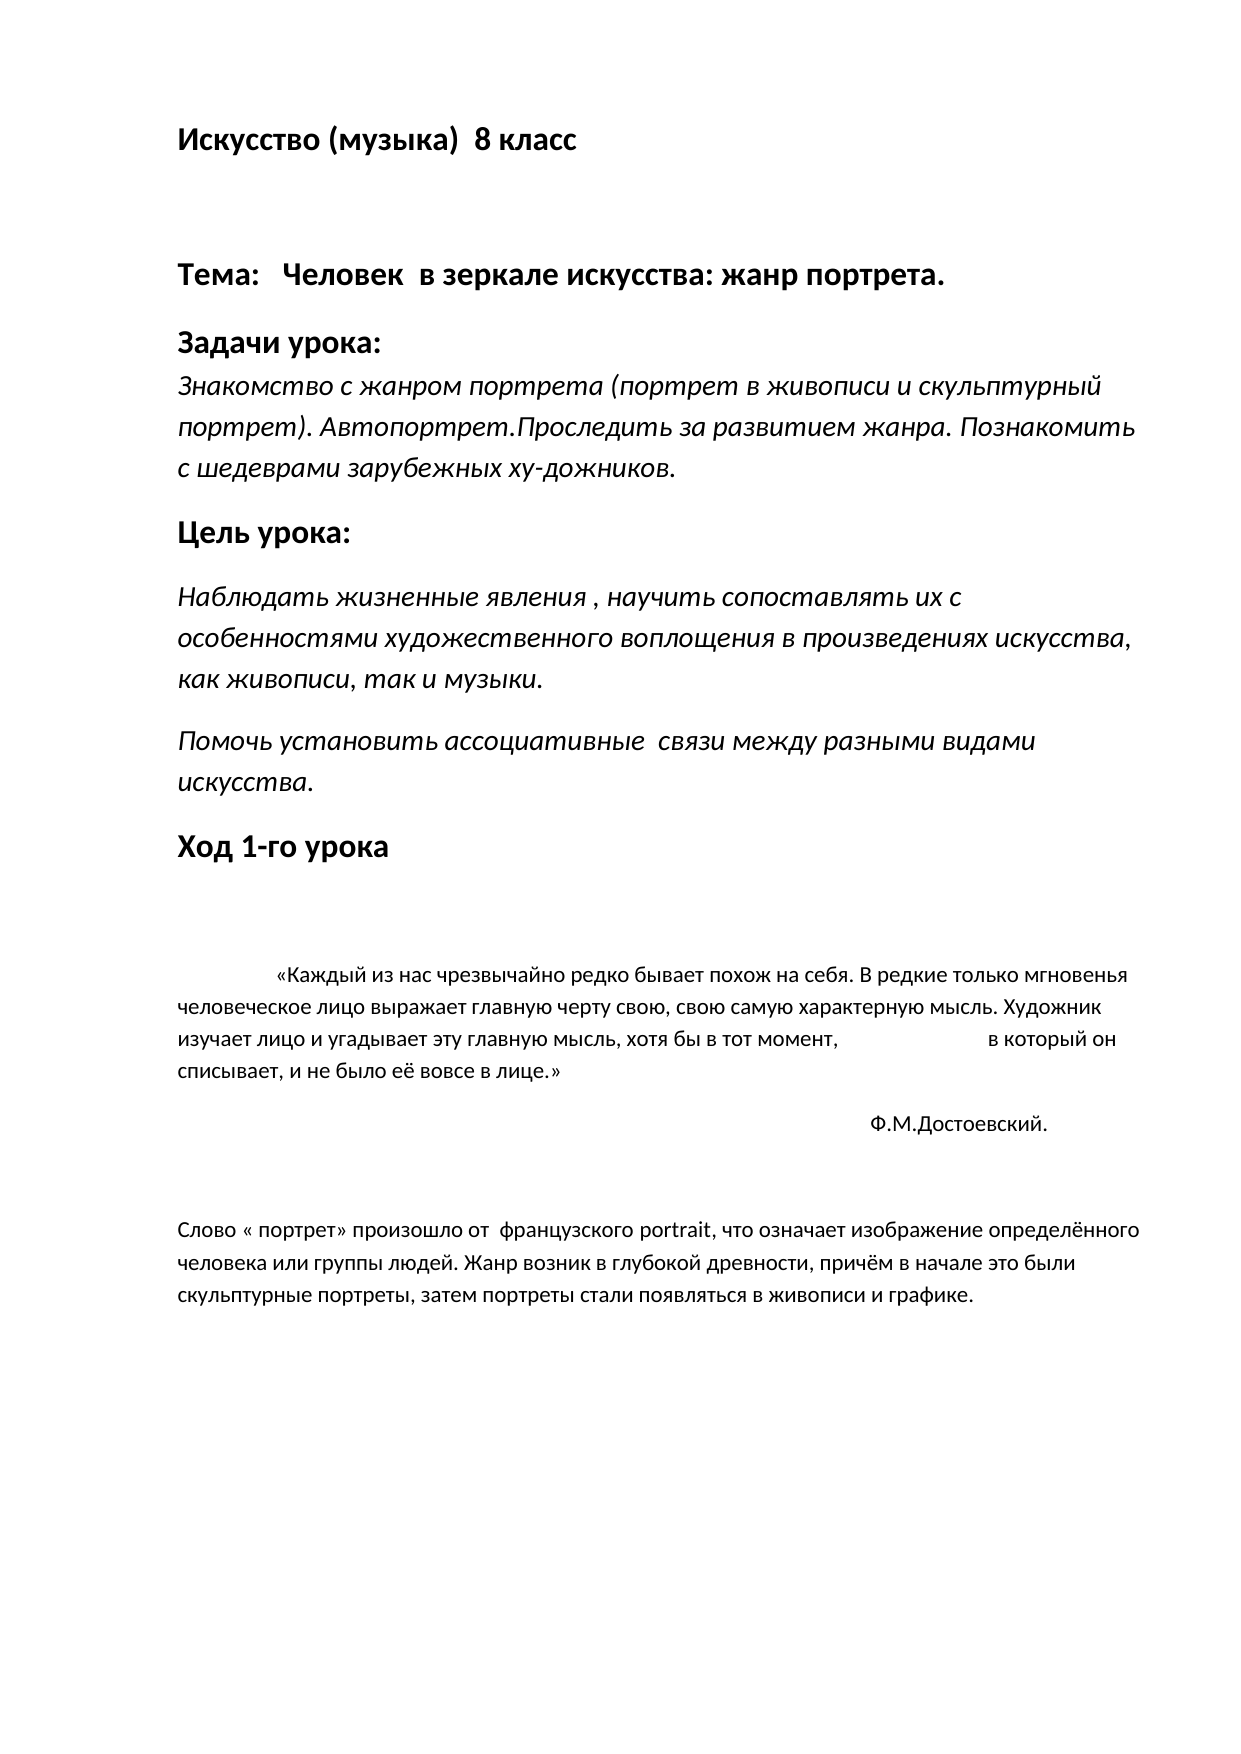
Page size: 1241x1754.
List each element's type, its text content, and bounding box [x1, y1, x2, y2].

text Тема: Человек в зеркале искусства: жанр портрета. [177, 253, 1152, 294]
text «Каждый из нас чрезвычайно редко бывает похож на себя. В редкие только мгновенья человеческое лицо выражает главную черту свою, свою самую характерную мысль. Художник изучает лицо и угадывает эту главную мысль, хотя бы в тот момент, в который он списывает, и не было её вовсе в лице.» [177, 960, 1152, 1084]
text Слово « портрет» произошло от французского portrait, что означает изображение определённого человека или группы людей. Жанр возник в глубокой древности, причём в начале это были скульптурные портреты, затем портреты стали появляться в живописи и графике. [177, 1215, 1152, 1308]
text Ф.М.Достоевский. [177, 1109, 1152, 1137]
text Ход 1-го урока [177, 824, 1152, 865]
text Цель урока: [177, 511, 1152, 551]
text Помочь установить ассоциативные связи между разными видами искусства. [177, 722, 1152, 798]
text Искусство (музыка) 8 класс [177, 118, 1152, 159]
text Задачи урока: Знакомство с жанром портрета (портрет в живописи и скульптурный портрет). Автопортрет.Проследить за развитием жанра. Познакомить с шедеврами зарубежных ху-дожников. [177, 321, 1152, 484]
text Наблюдать жизненные явления , научить сопоставлять их с особенностями художественного воплощения в произведениях искусства, как живописи, так и музыки. [177, 578, 1152, 696]
